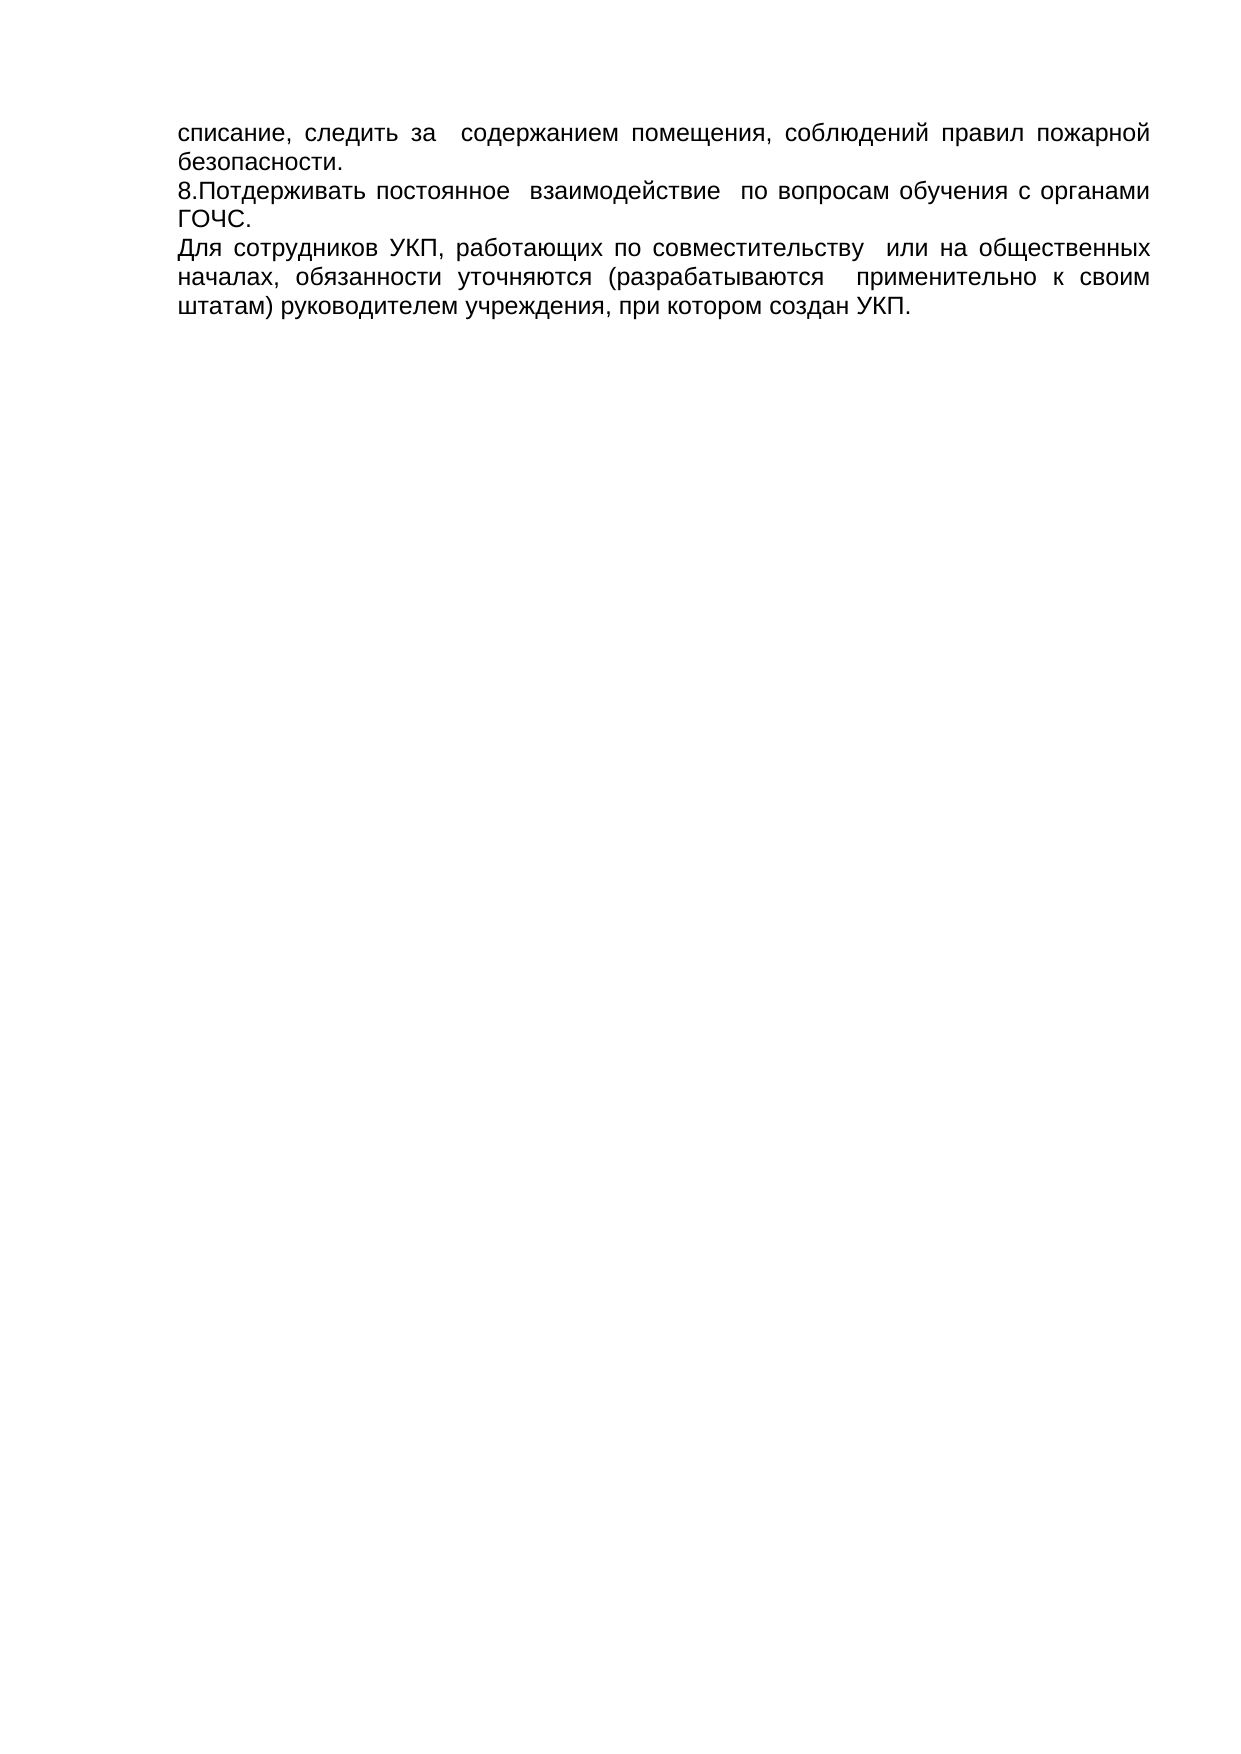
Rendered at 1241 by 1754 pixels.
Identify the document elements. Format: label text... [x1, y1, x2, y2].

text Для сотрудников УКП, работающих по совместительству или на общественных началах, обязанности уточняются (разрабатываются применительно к своим штатам) руководителем учреждения, при котором создан УКП. [177, 233, 1152, 319]
text 8.Потдерживать постоянное взаимодействие по вопросам обучения с органами ГОЧС. [177, 176, 1152, 233]
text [177, 118, 1152, 176]
